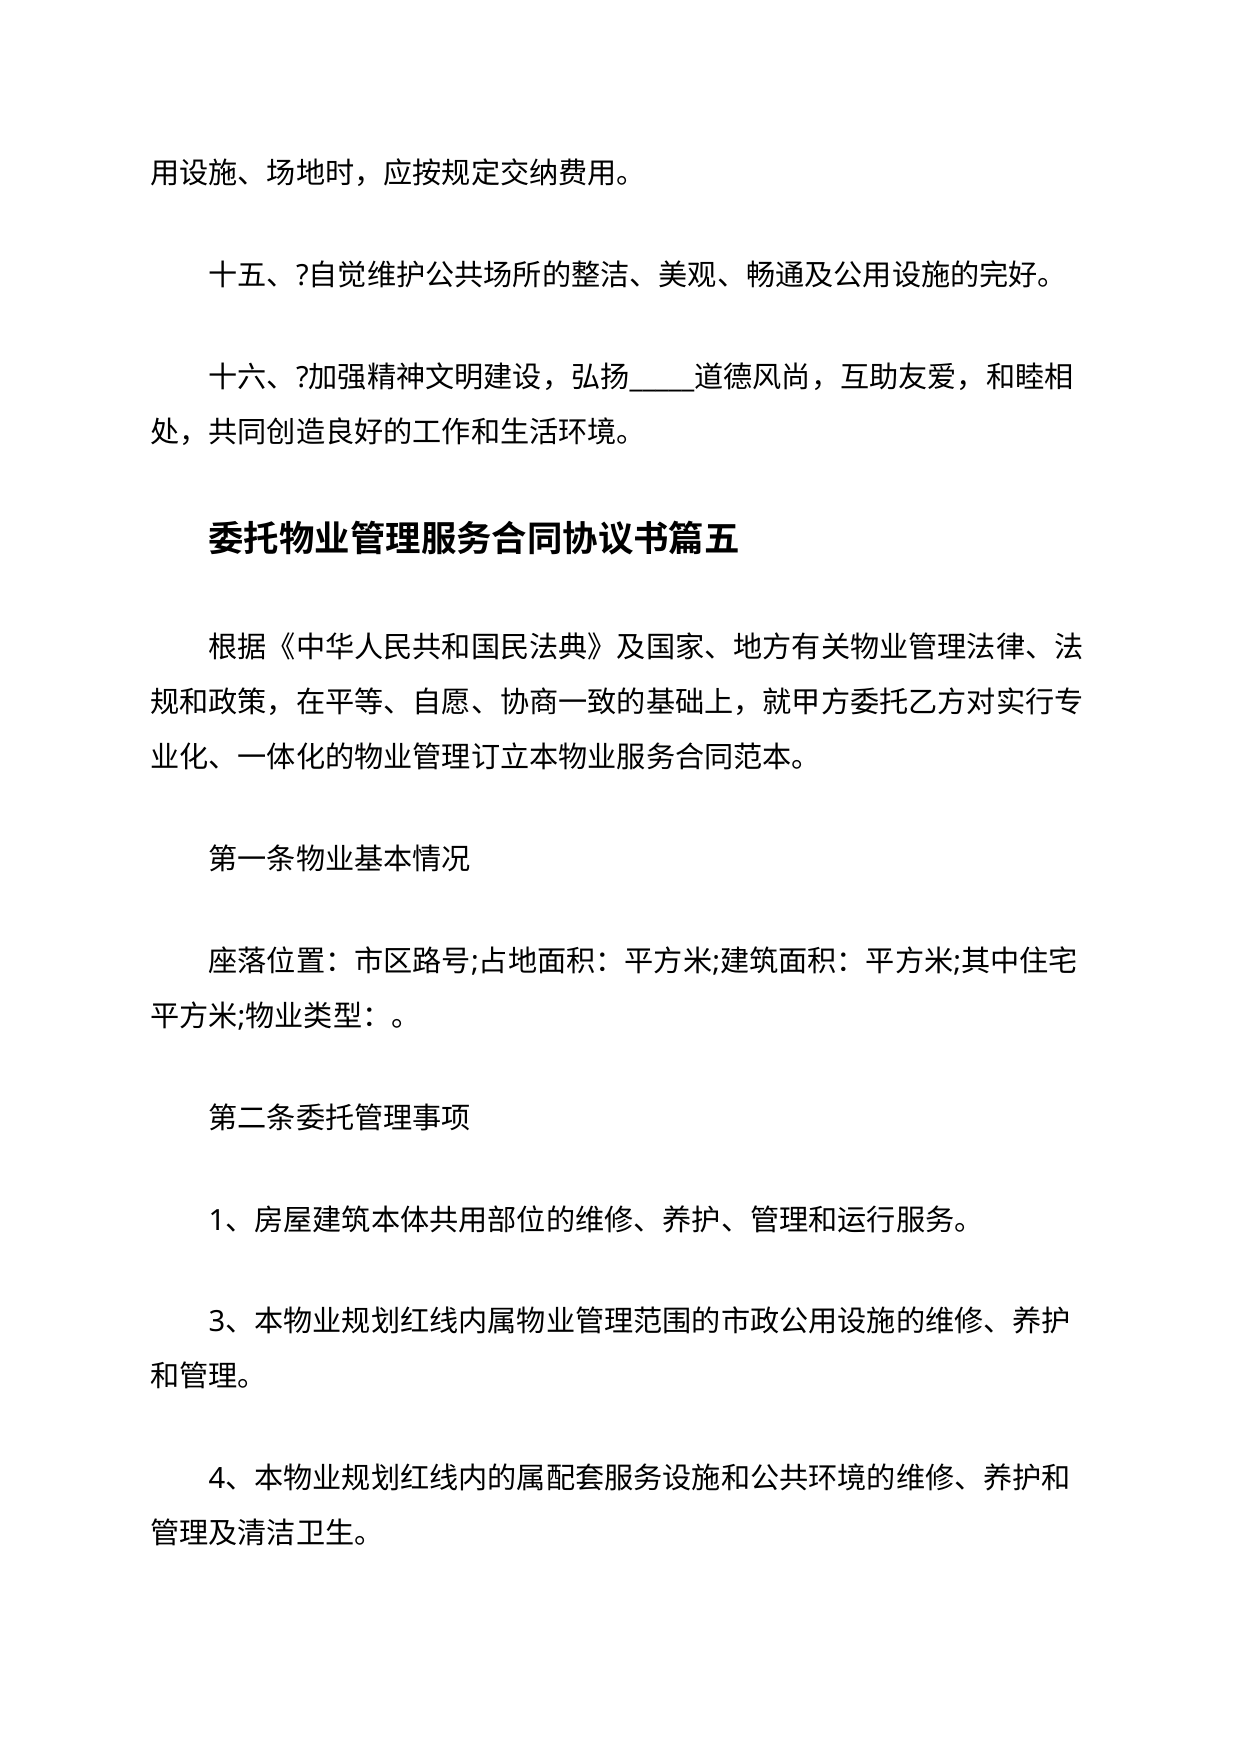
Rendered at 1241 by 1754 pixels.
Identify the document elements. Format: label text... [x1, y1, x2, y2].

text 委托物业管理服务合同协议书篇五 [150, 511, 1090, 562]
text 十五、?自觉维护公共场所的整洁、美观、畅通及公用设施的完好。 [150, 252, 1090, 294]
text 根据《中华人民共和国民法典》及国家、地方有关物业管理法律、法规和政策，在平等、自愿、协商一致的基础上，就甲方委托乙方对实行专业化、一体化的物业管理订立本物业服务合同范本。 [150, 624, 1090, 776]
text 1、房屋建筑本体共用部位的维修、养护、管理和运行服务。 [150, 1196, 1090, 1238]
text 十六、?加强精神文明建设，弘扬_____道德风尚，互助友爱，和睦相处，共同创造良好的工作和生活环境。 [150, 354, 1090, 451]
text 第一条物业基本情况 [150, 836, 1090, 878]
text 3、本物业规划红线内属物业管理范围的市政公用设施的维修、养护和管理。 [150, 1298, 1090, 1395]
text 座落位置：市区路号;占地面积：平方米;建筑面积：平方米;其中住宅平方米;物业类型：。 [150, 937, 1090, 1035]
text 4、本物业规划红线内的属配套服务设施和公共环境的维修、养护和管理及清洁卫生。 [150, 1455, 1090, 1552]
text 第二条委托管理事项 [150, 1094, 1090, 1137]
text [150, 150, 1090, 192]
